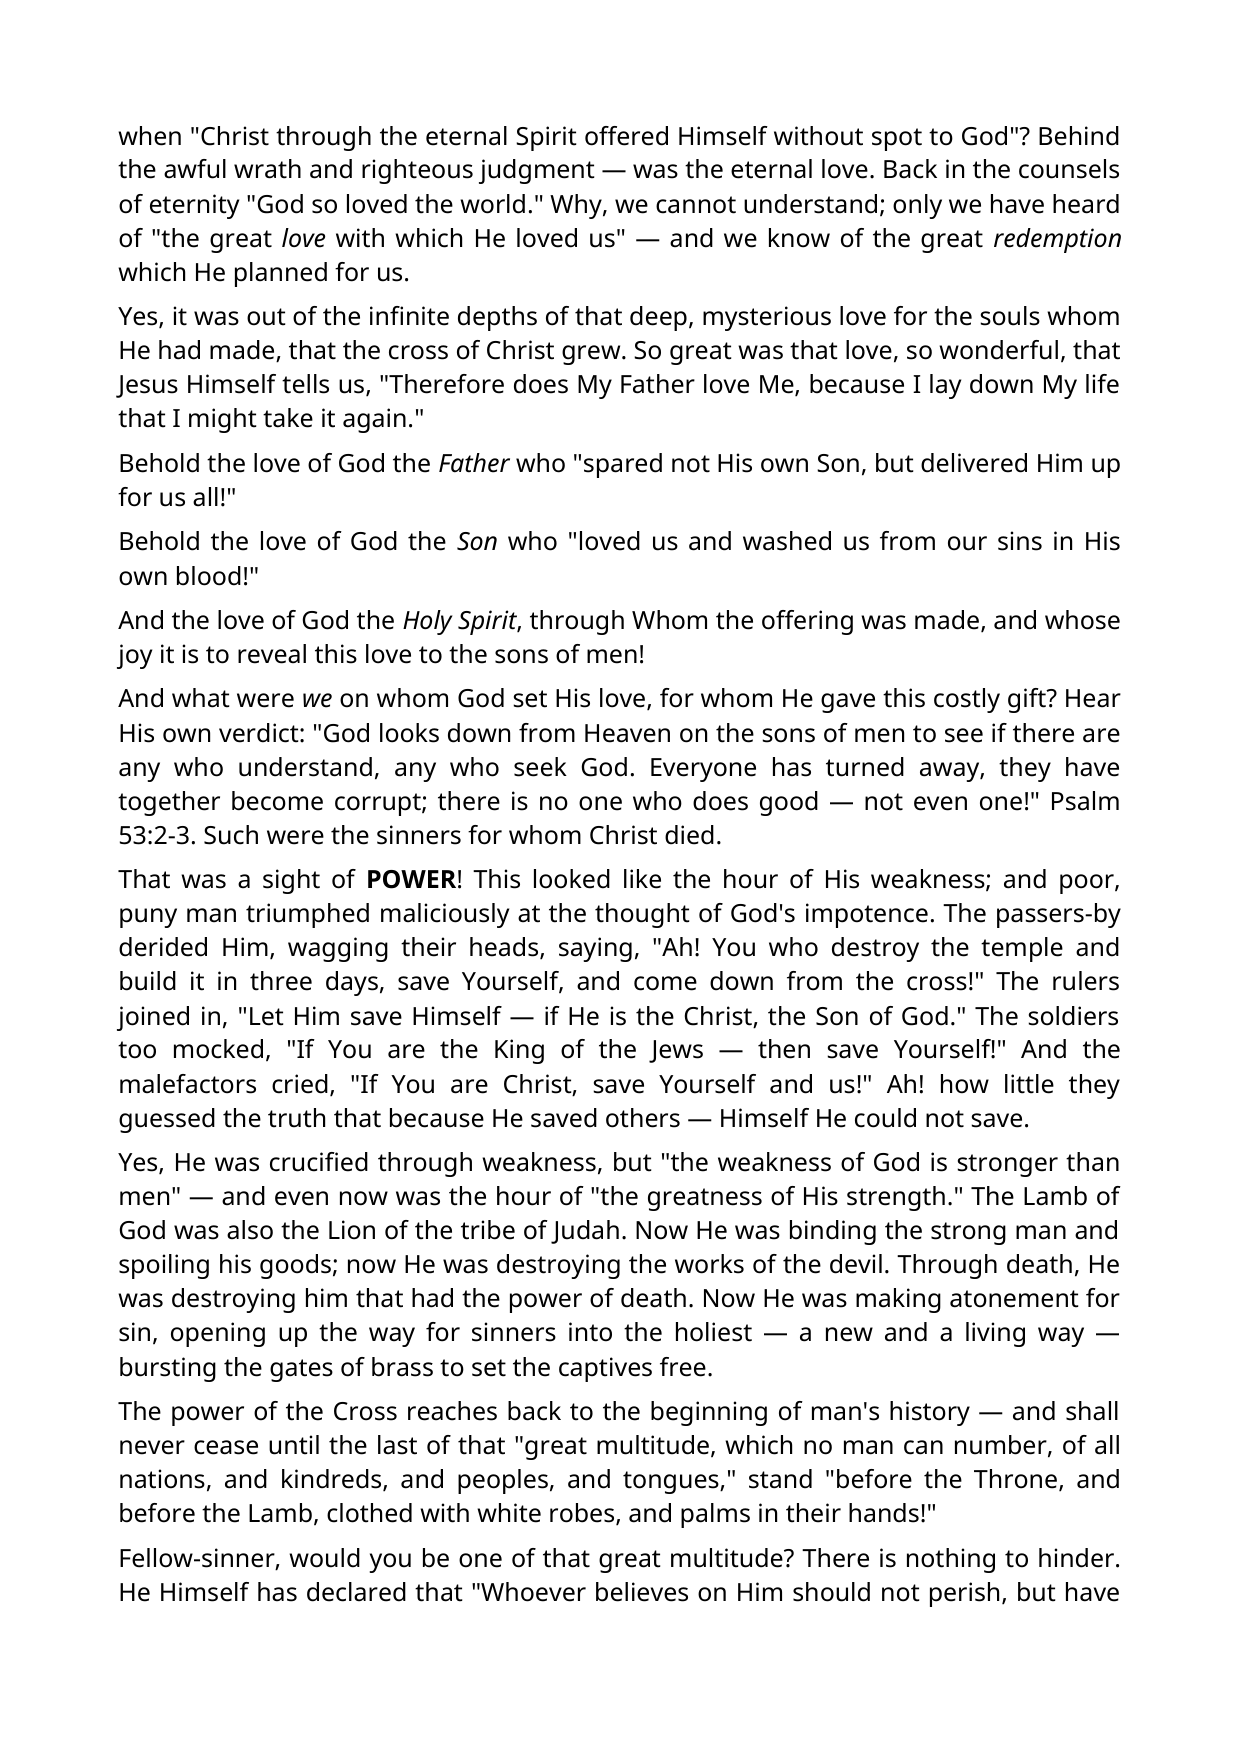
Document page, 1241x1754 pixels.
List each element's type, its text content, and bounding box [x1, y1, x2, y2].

text The power of the Cross reaches back to the beginning of man's history — and shall never cease until the last of that "great multitude, which no man can number, of all nations, and kindreds, and peoples, and tongues," stand "before the Throne, and before the Lamb, clothed with white robes, and palms in their hands!" [118, 1394, 1122, 1530]
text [118, 1540, 1122, 1608]
text Behold the love of God the Father who "spared not His own Son, but delivered Him up for us all!" [118, 446, 1122, 514]
text Behold the love of God the Son who "loved us and washed us from our sins in His own blood!" [118, 524, 1122, 592]
text Yes, it was out of the infinite depths of that deep, mysterious love for the souls whom He had made, that the cross of Christ grew. So great was that love, so wonderful, that Jesus Himself tells us, "Therefore does My Father love Me, because I lay down My life that I might take it again." [118, 299, 1122, 435]
text That was a sight of POWER! This looked like the hour of His weakness; and poor, puny man triumphed maliciously at the thought of God's impotence. The passers-by derided Him, wagging their heads, saying, "Ah! You who destroy the temple and build it in three days, save Yourself, and come down from the cross!" The rulers joined in, "Let Him save Himself — if He is the Christ, the Son of God." The soldiers too mocked, "If You are the King of the Jews — then save Yourself!" And the malefactors cried, "If You are Christ, save Yourself and us!" Ah! how little they guessed the truth that because He saved others — Himself He could not save. [118, 862, 1122, 1134]
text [118, 118, 1122, 288]
text And what were we on whom God set His love, for whom He gave this costly gift? Hear His own verdict: "God looks down from Heaven on the sons of men to see if there are any who understand, any who seek God. Everyone has turned away, they have together become corrupt; there is no one who does good — not even one!" Psalm 53:2-3. Such were the sinners for whom Christ died. [118, 681, 1122, 851]
text Yes, He was crucified through weakness, but "the weakness of God is stronger than men" — and even now was the hour of "the greatness of His strength." The Lamb of God was also the Lion of the tribe of Judah. Now He was binding the strong man and spoiling his goods; now He was destroying the works of the devil. Through death, He was destroying him that had the power of death. Now He was making atonement for sin, opening up the way for sinners into the holiest — a new and a living way — bursting the gates of brass to set the captives free. [118, 1145, 1122, 1383]
text And the love of God the Holy Spirit, through Whom the offering was made, and whose joy it is to reveal this love to the sons of men! [118, 603, 1122, 671]
